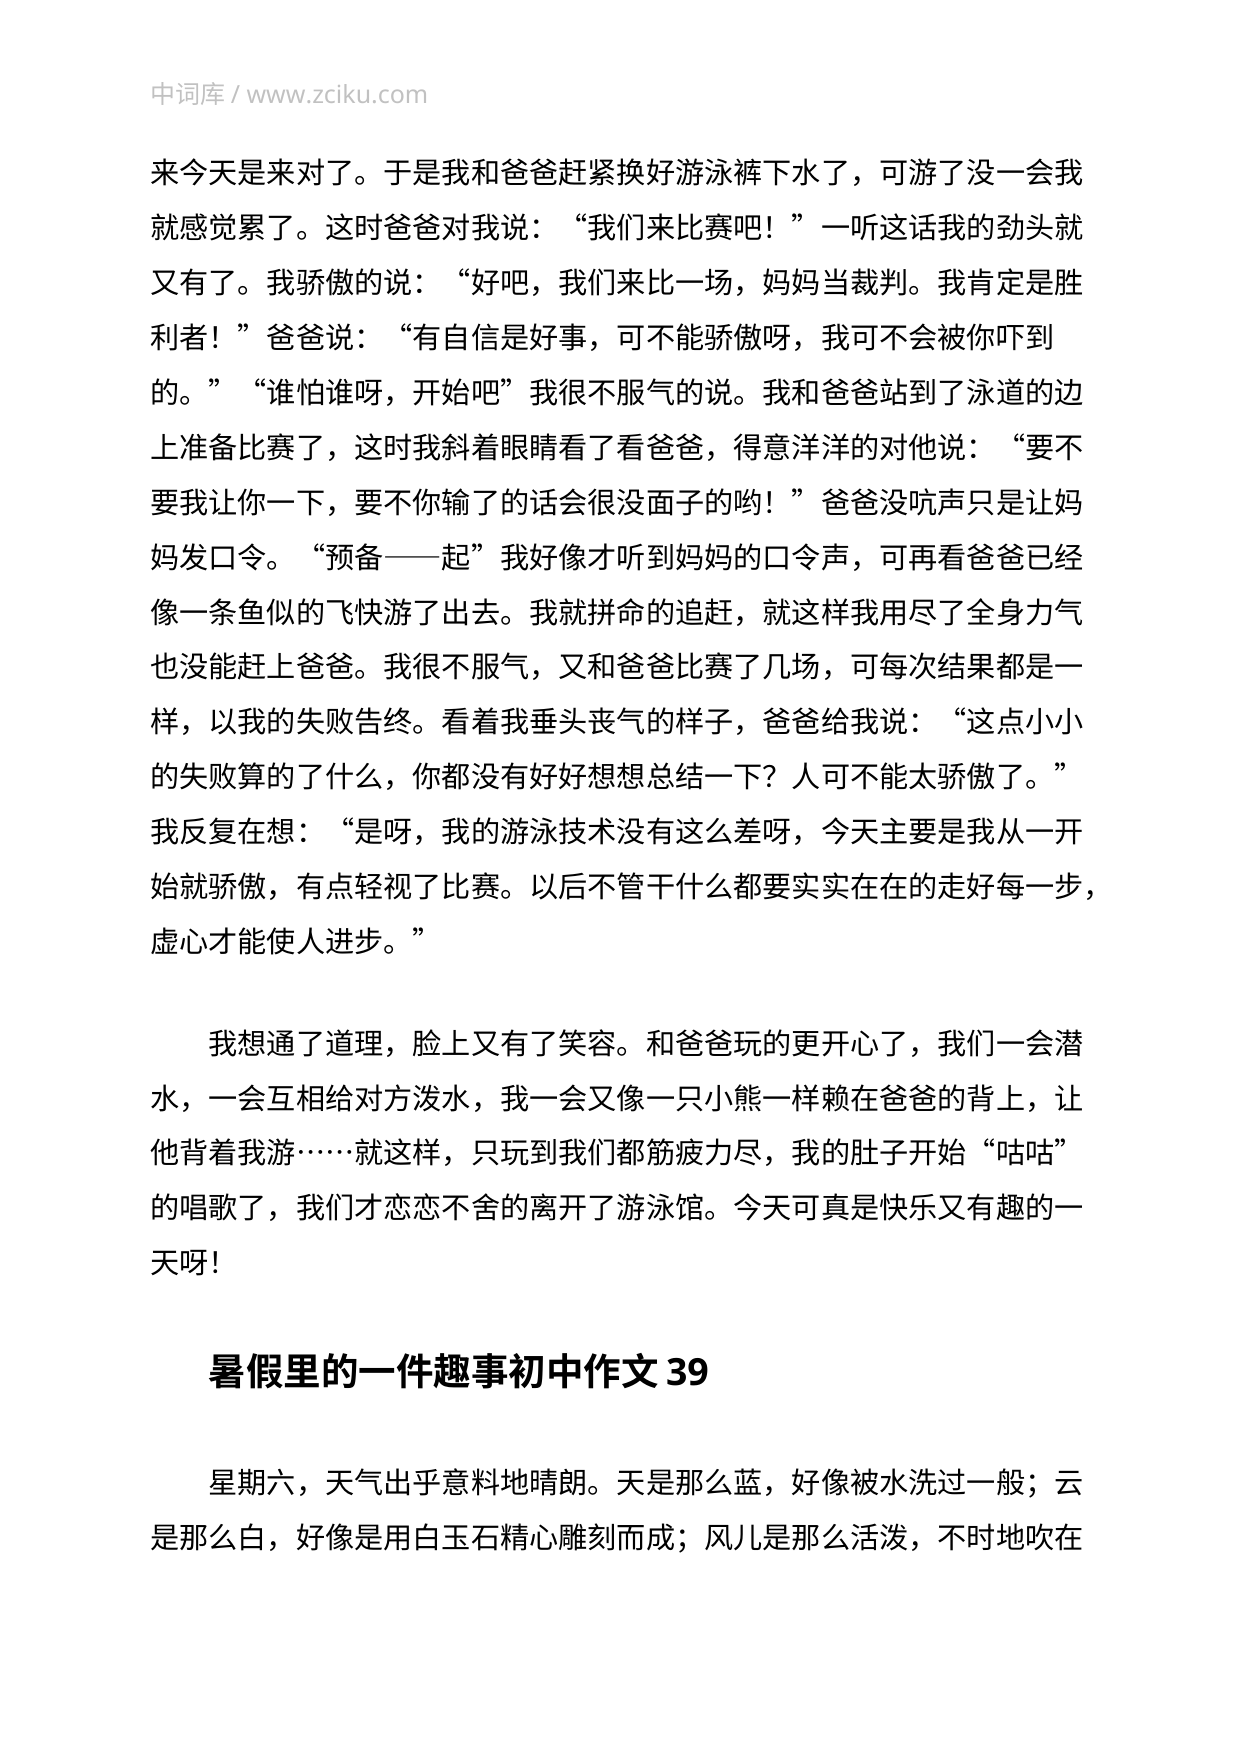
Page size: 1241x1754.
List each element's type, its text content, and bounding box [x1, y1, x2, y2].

text 暑假里的一件趣事初中作文39 [150, 1342, 1090, 1396]
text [150, 1459, 1090, 1556]
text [150, 150, 1090, 961]
text 我想通了道理，脸上又有了笑容。和爸爸玩的更开心了，我们一会潜水，一会互相给对方泼水，我一会又像一只小熊一样赖在爸爸的背上，让他背着我游……就这样，只玩到我们都筋疲力尽，我的肚子开始“咕咕”的唱歌了，我们才恋恋不舍的离开了游泳馆。今天可真是快乐又有趣的一天呀！ [150, 1020, 1090, 1282]
